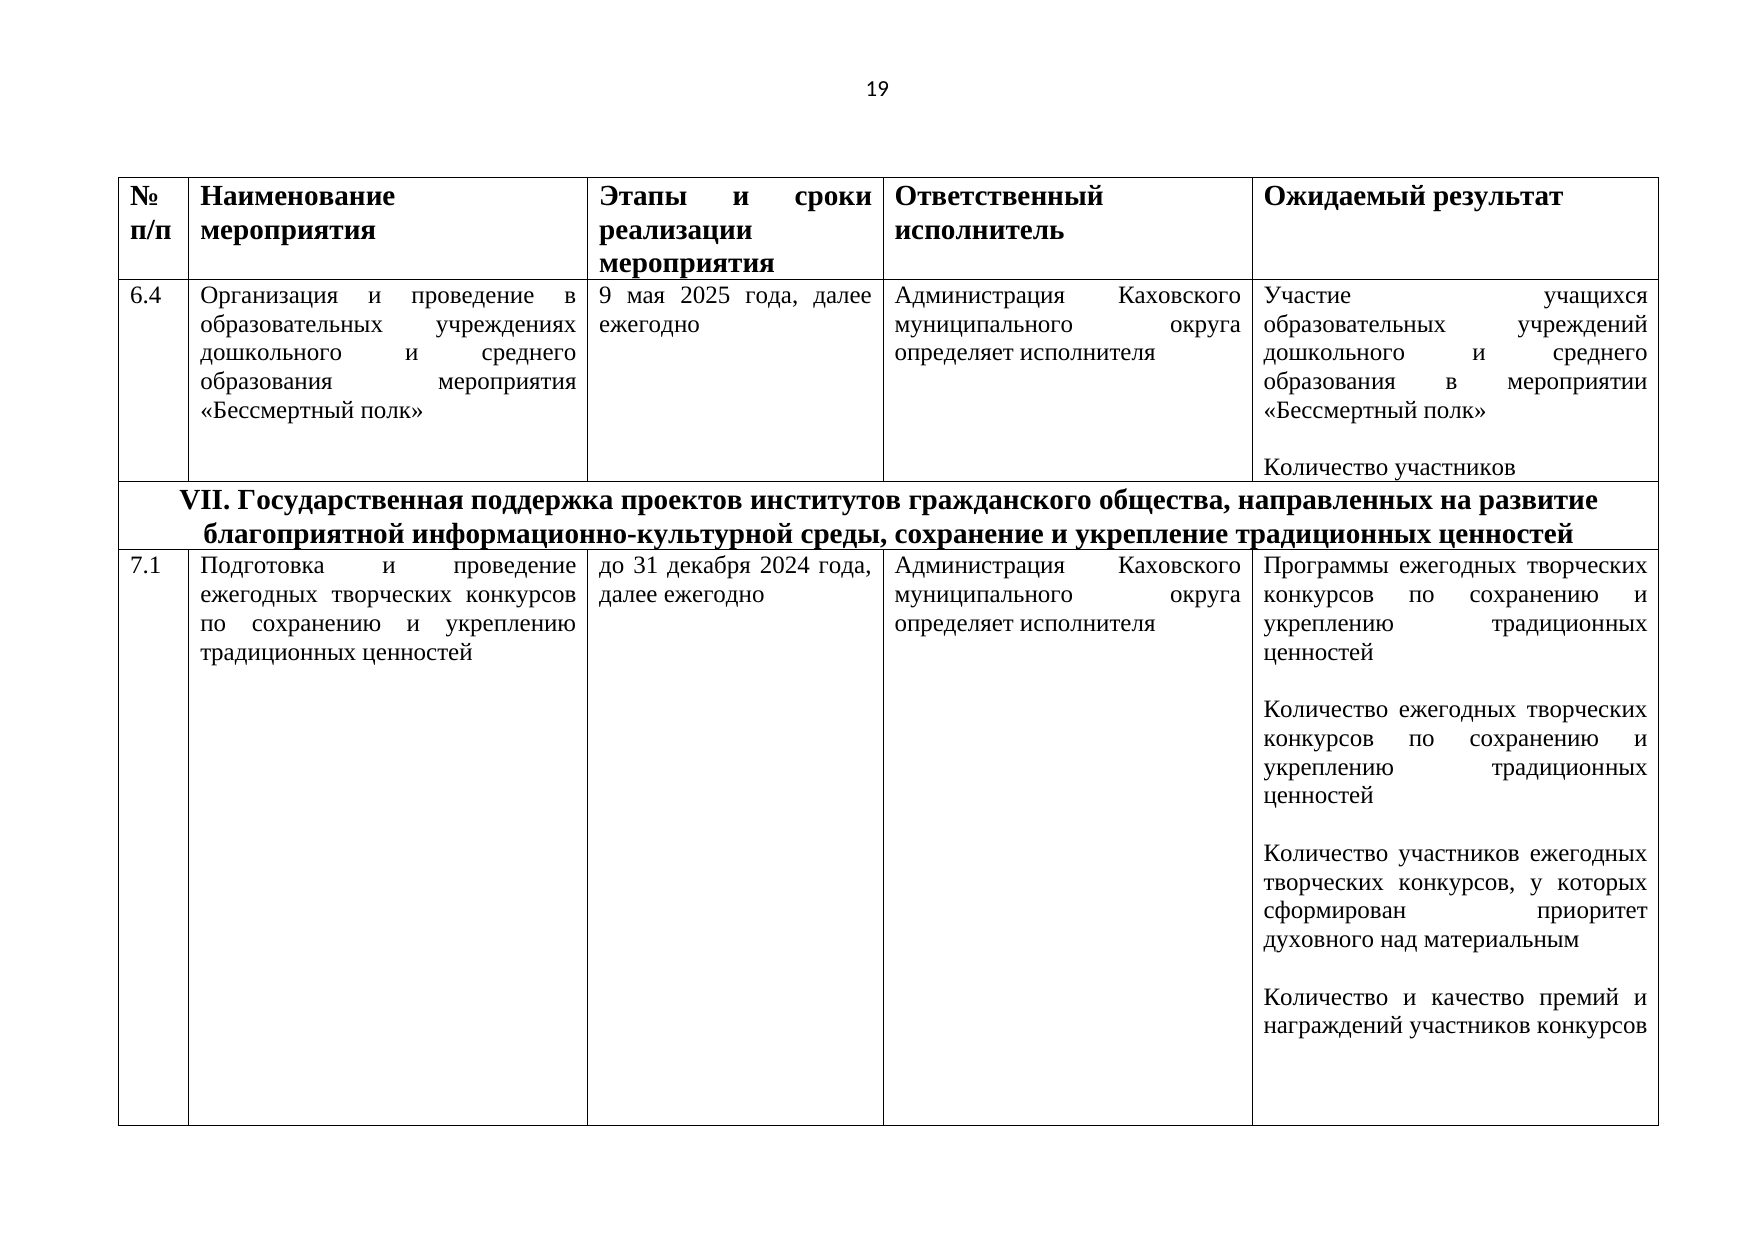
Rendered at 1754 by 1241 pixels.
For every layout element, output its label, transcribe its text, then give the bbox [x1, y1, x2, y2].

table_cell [884, 550, 1252, 1125]
table_cell Ожидаемый результат [1253, 178, 1658, 279]
table_cell 7.1 [119, 550, 188, 1125]
table_cell Ответственный исполнитель [884, 178, 1252, 279]
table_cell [884, 280, 1252, 481]
table_cell до 31 декабря 2024 года, далее ежегодно [588, 550, 883, 1125]
table_cell VII. Государственная поддержка проектов институтов гражданского общества, направленных на развитие благоприятной информационно-культурной среды, сохранение и укрепление традиционных ценностей [119, 482, 1658, 549]
table_cell Организация и проведение в образовательных учреждениях дошкольного и среднего образования мероприятия «Бессмертный полк» [189, 280, 587, 481]
table_cell № п/п [119, 178, 188, 279]
table_cell Участие учащихся образовательных учреждений дошкольного и среднего образования в мероприятии «Бессмертный полк» Количество участников [1253, 280, 1658, 481]
table_cell 6.4 [119, 280, 188, 481]
table_cell 9 мая 2025 года, далее ежегодно [588, 280, 883, 481]
table_cell Подготовка и проведение ежегодных творческих конкурсов по сохранению и укреплению традиционных ценностей [189, 550, 587, 1125]
table_cell Этапы и сроки реализации мероприятия [588, 178, 883, 279]
table_cell Наименование мероприятия [189, 178, 587, 279]
table_cell Программы ежегодных творческих конкурсов по сохранению и укреплению традиционных ценностей Количество ежегодных творческих конкурсов по сохранению и укреплению традиционных ценностей Количество участников ежегодных творческих конкурсов, у которых сформирован приоритет духовного над материальным Количество и качество премий и награждений участников конкурсов [1253, 550, 1658, 1125]
